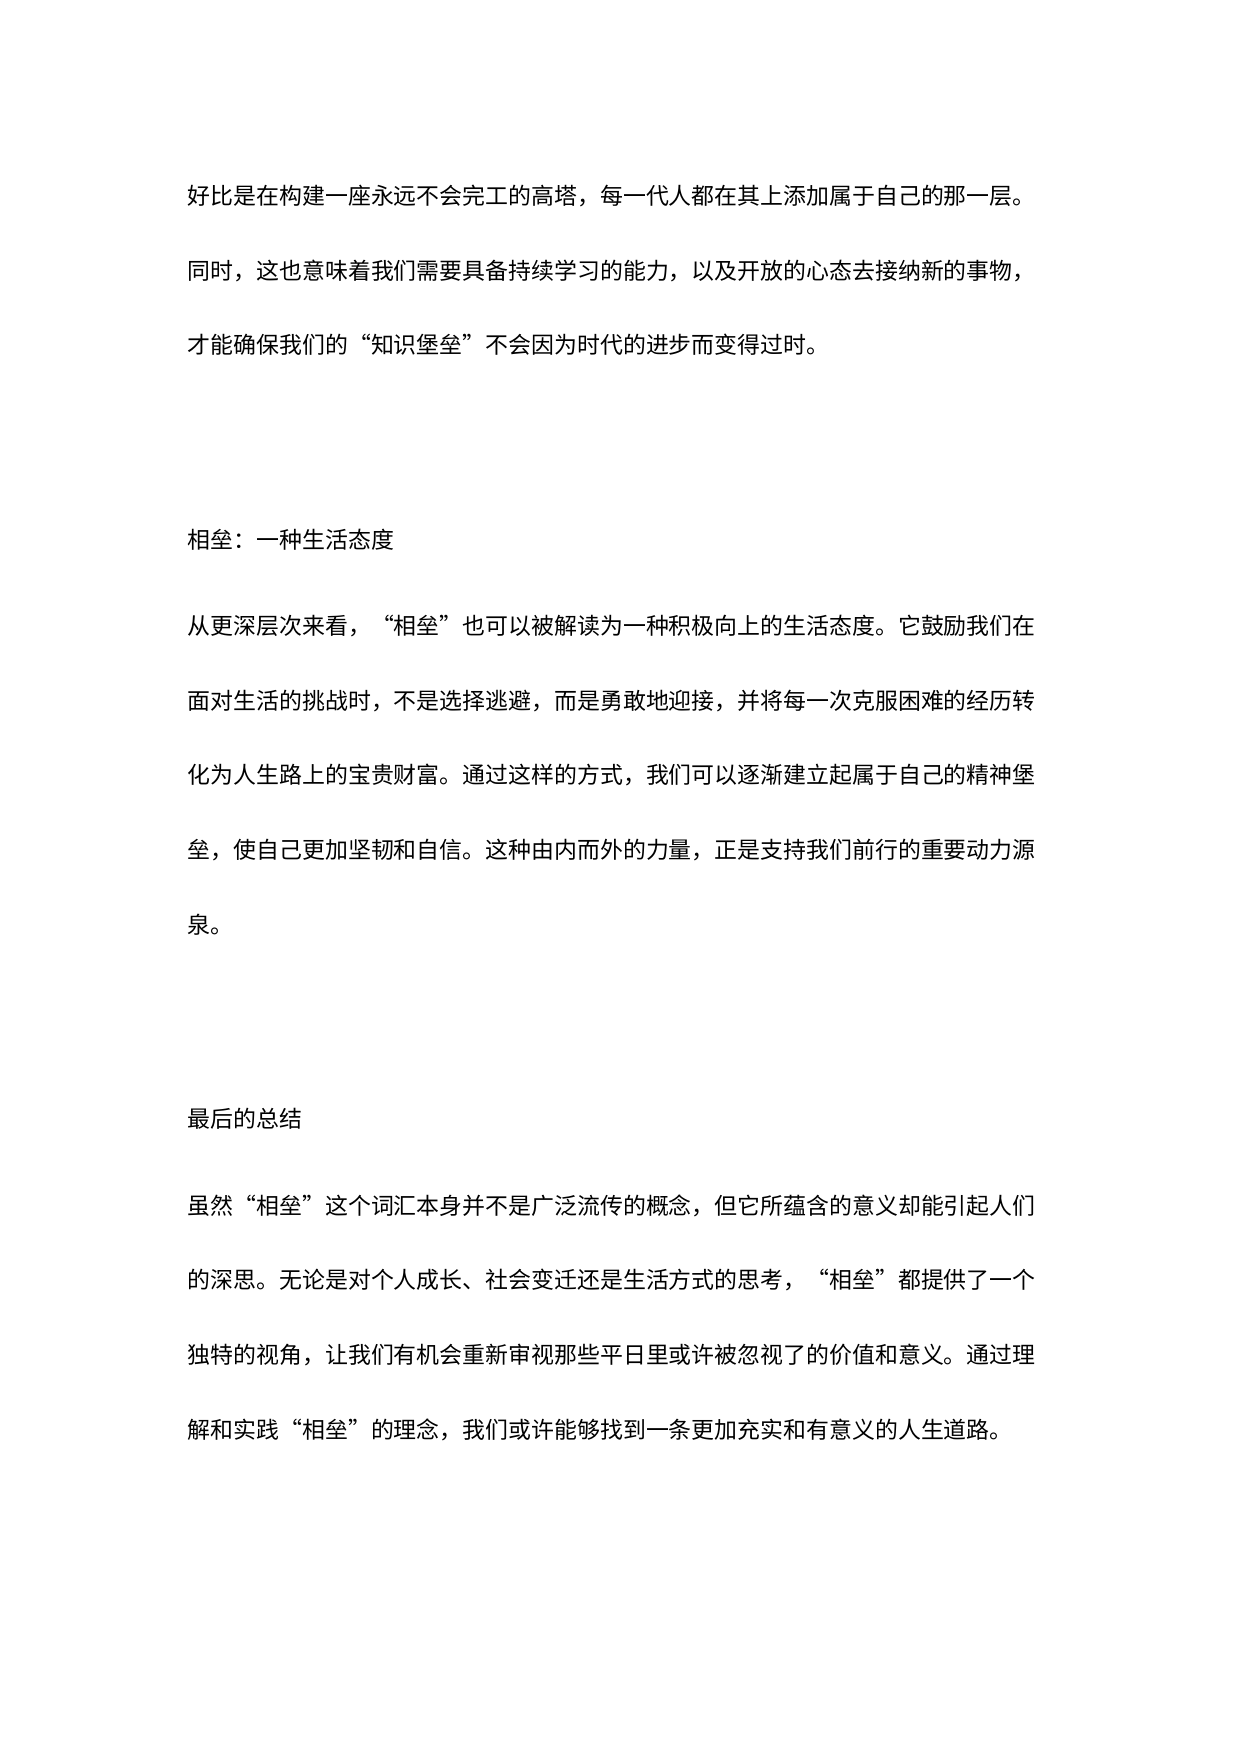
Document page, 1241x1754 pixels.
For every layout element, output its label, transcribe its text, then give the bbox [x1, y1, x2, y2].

text 虽然“相垒”这个词汇本身并不是广泛流传的概念，但它所蕴含的意义却能引起人们的深思。无论是对个人成长、社会变迁还是生活方式的思考，“相垒”都提供了一个独特的视角，让我们有机会重新审视那些平日里或许被忽视了的价值和意义。通过理解和实践“相垒”的理念，我们或许能够找到一条更加充实和有意义的人生道路。 [187, 1172, 1053, 1461]
text 从更深层次来看，“相垒”也可以被解读为一种积极向上的生活态度。它鼓励我们在面对生活的挑战时，不是选择逃避，而是勇敢地迎接，并将每一次克服困难的经历转化为人生路上的宝贵财富。通过这样的方式，我们可以逐渐建立起属于自己的精神堡垒，使自己更加坚韧和自信。这种由内而外的力量，正是支持我们前行的重要动力源泉。 [187, 592, 1053, 956]
text 相垒：一种生活态度 [187, 506, 1053, 571]
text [187, 162, 1053, 376]
text 最后的总结 [187, 1085, 1053, 1150]
